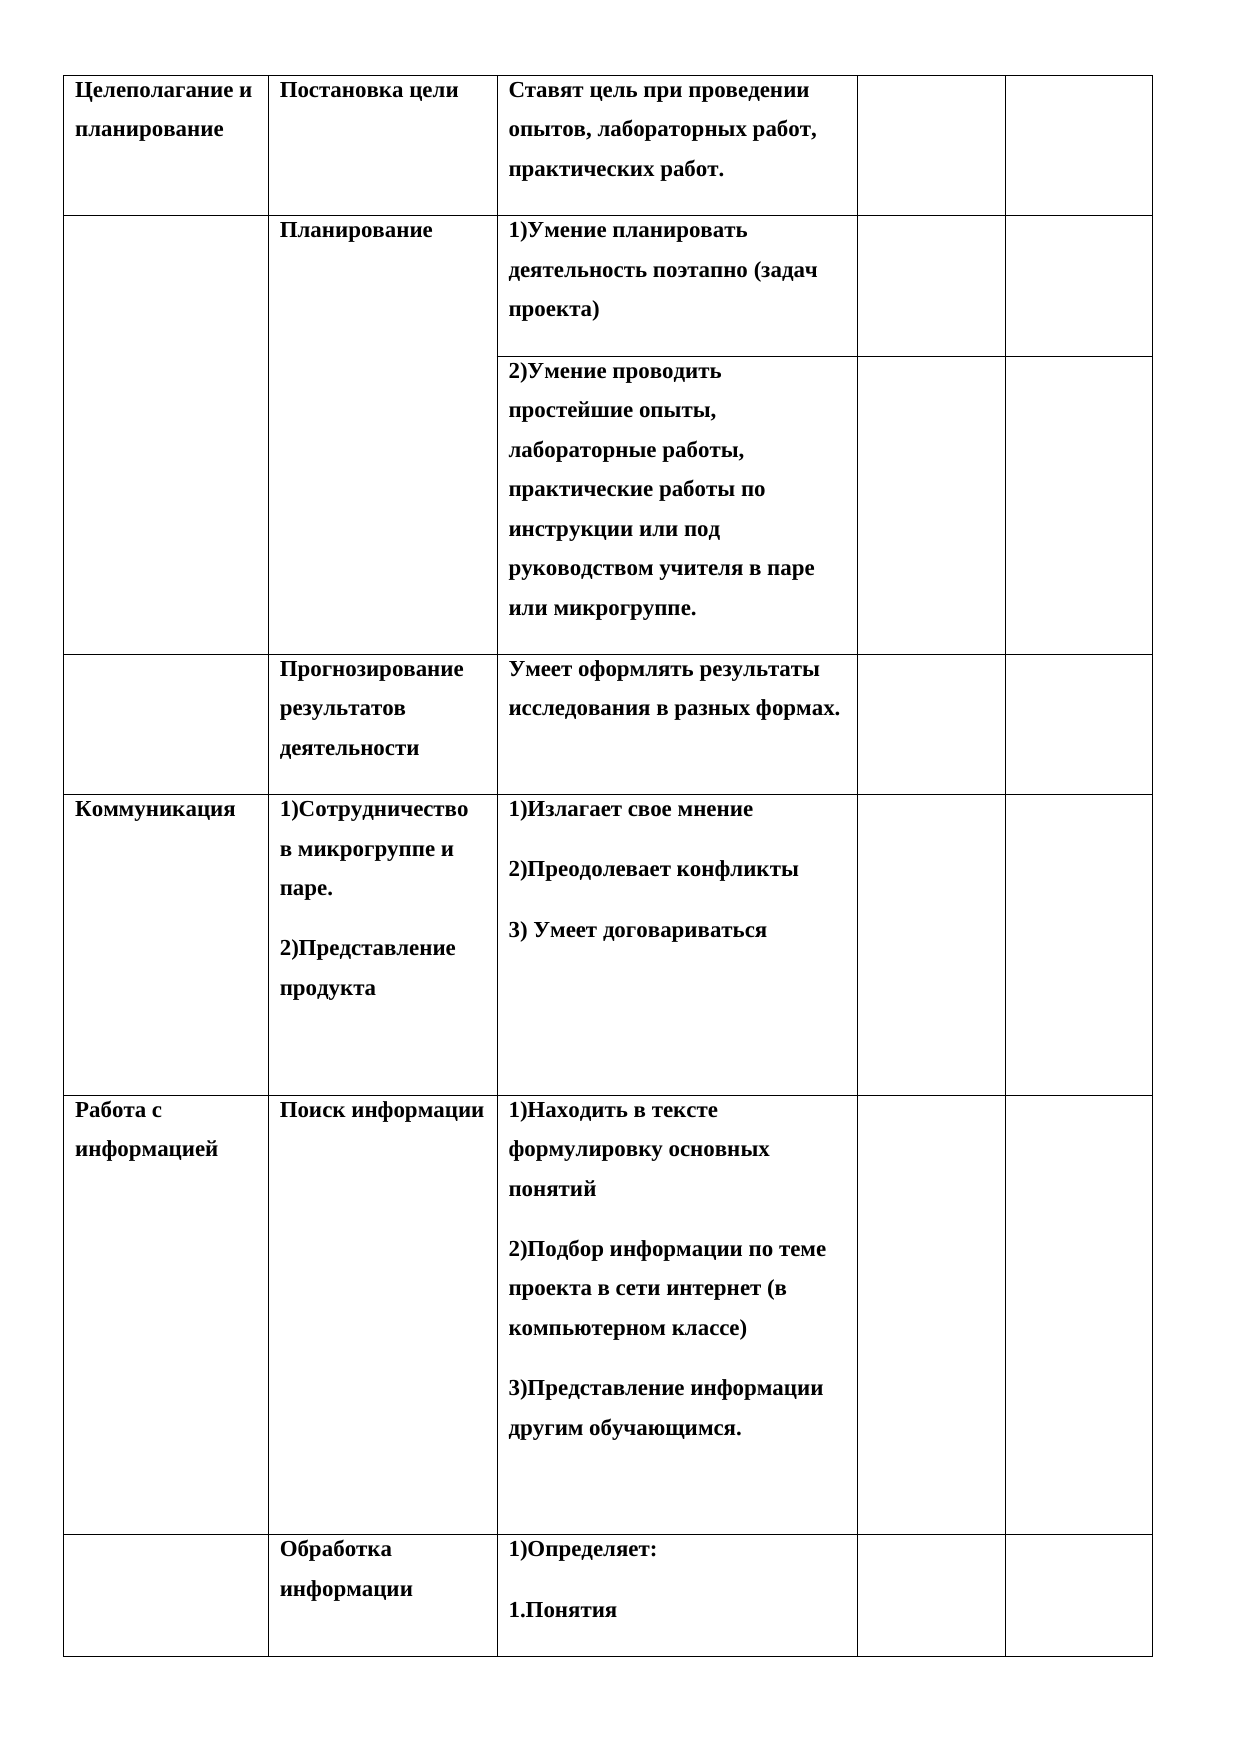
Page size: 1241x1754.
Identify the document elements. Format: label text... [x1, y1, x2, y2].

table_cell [498, 1535, 857, 1656]
table_cell 1)Умение планировать деятельность поэтапно (задач проекта) [498, 216, 857, 356]
table_cell [858, 795, 1005, 1094]
table_cell Поиск информации [269, 1096, 497, 1534]
table_cell [1006, 357, 1152, 654]
table_cell Ставят цель при проведении опытов, лабораторных работ, практических работ. [498, 76, 857, 215]
table_cell [1006, 76, 1152, 215]
table_cell [1006, 216, 1152, 356]
table_cell [858, 1096, 1005, 1534]
table_cell [1006, 655, 1152, 794]
table_cell [858, 76, 1005, 215]
table_cell Работа с информацией [64, 1096, 268, 1534]
table_cell Прогнозирование результатов деятельности [269, 655, 497, 794]
table_cell [1006, 795, 1152, 1094]
table_cell Планирование [269, 216, 497, 654]
table_cell [858, 216, 1005, 356]
table_cell 2)Умение проводить простейшие опыты, лабораторные работы, практические работы по инструкции или под руководством учителя в паре или микрогруппе. [498, 357, 857, 654]
table_cell [858, 357, 1005, 654]
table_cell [269, 1535, 497, 1656]
table_cell 1)Находить в тексте формулировку основных понятий 2)Подбор информации по теме проекта в сети интернет (в компьютерном классе) 3)Представление информации другим обучающимся. [498, 1096, 857, 1534]
table_cell Коммуникация [64, 795, 268, 1094]
table_cell [64, 216, 268, 654]
table_cell 1)Излагает свое мнение 2)Преодолевает конфликты 3) Умеет договариваться [498, 795, 857, 1094]
table_cell 1)Сотрудничество в микрогруппе и паре. 2)Представление продукта [269, 795, 497, 1094]
table_cell Умеет оформлять результаты исследования в разных формах. [498, 655, 857, 794]
table_cell Постановка цели [269, 76, 497, 215]
table_cell Целеполагание и планирование [64, 76, 268, 215]
table_cell [64, 655, 268, 794]
table_cell [1006, 1535, 1152, 1656]
table_cell [858, 1535, 1005, 1656]
table_cell [64, 1535, 268, 1656]
table_cell [1006, 1096, 1152, 1534]
table_cell [858, 655, 1005, 794]
